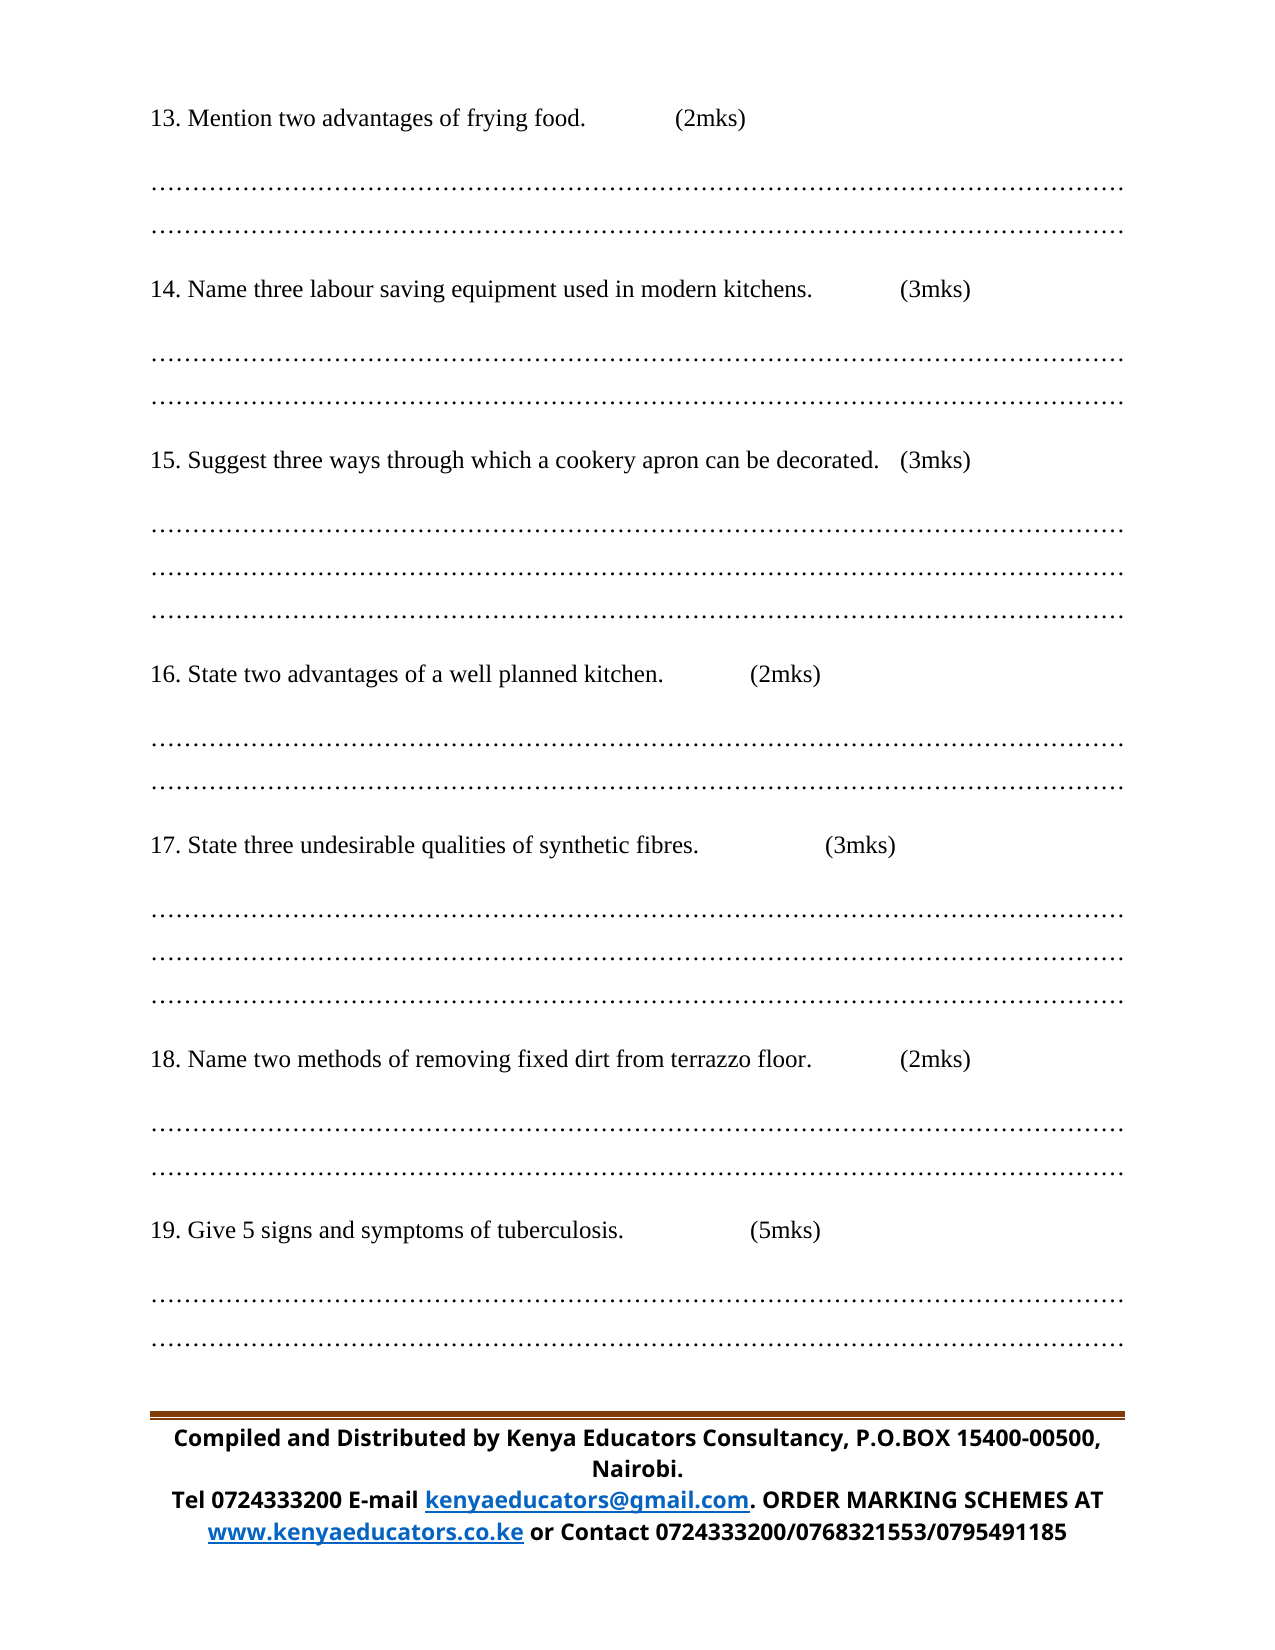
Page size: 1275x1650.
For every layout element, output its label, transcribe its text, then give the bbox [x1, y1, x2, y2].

text ……………………………………………………………………………………………………………………………………………………………………………………………………………………………………………………………………………………………………………………… [150, 894, 1125, 1009]
text ……………………………………………………………………………………………………………………………………………………………………………………………………………… [150, 1108, 1125, 1180]
list Name two methods of removing fixed dirt from terrazzo floor. (2mks) [150, 1044, 1125, 1073]
text ……………………………………………………………………………………………………………………………………………………………………………………………………………… [150, 723, 1125, 795]
text ……………………………………………………………………………………………………………………………………………………………………………………………………………… [150, 338, 1125, 410]
text ……………………………………………………………………………………………………………………………………………………………………………………………………………… [150, 167, 1125, 239]
text ……………………………………………………………………………………………………………………………………………………………………………………………………………………………………………………………………………………………………………………… [150, 509, 1125, 624]
list Mention two advantages of frying food. (2mks) [150, 103, 1125, 132]
list State three undesirable qualities of synthetic fibres. (3mks) [150, 830, 1125, 859]
list State two advantages of a well planned kitchen. (2mks) [150, 659, 1125, 688]
list Suggest three ways through which a cookery apron can be decorated. (3mks) [150, 445, 1125, 474]
list Give 5 signs and symptoms of tuberculosis. (5mks) [150, 1216, 1125, 1244]
list Name three labour saving equipment used in modern kitchens. (3mks) [150, 274, 1125, 303]
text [150, 1279, 1125, 1351]
